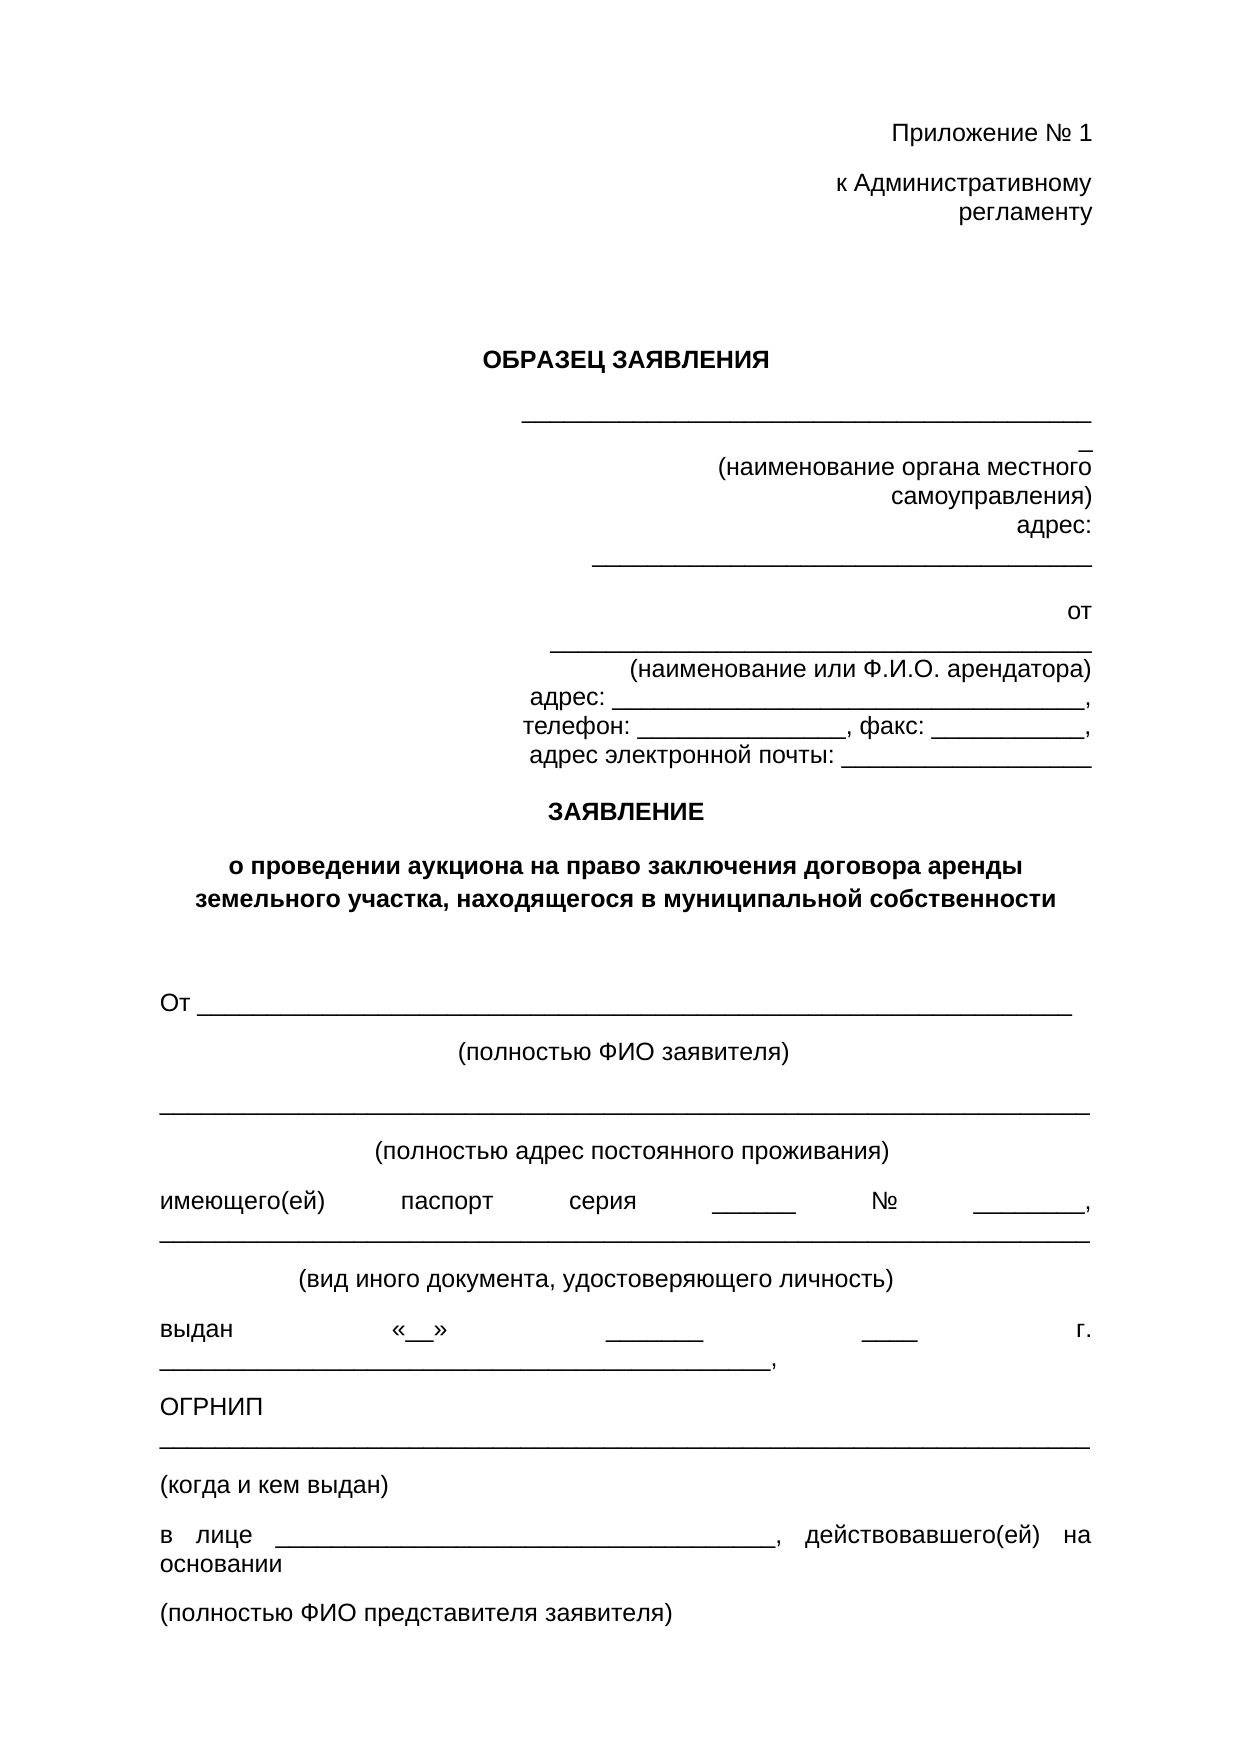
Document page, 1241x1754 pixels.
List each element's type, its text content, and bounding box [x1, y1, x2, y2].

text (полностью ФИО представителя заявителя) [159, 1598, 1092, 1627]
text телефон: _______________, факс: ___________, [159, 711, 1092, 740]
text (полностью ФИО заявителя) [159, 1037, 1092, 1066]
text От _______________________________________________________________ [159, 988, 1092, 1016]
text имеющего(ей) паспорт серия ______ № ________, ___________________________________________________________________ [159, 1186, 1092, 1243]
text адрес: __________________________________, [159, 682, 1092, 711]
text __________________________________________ [159, 395, 1092, 452]
text (наименование или Ф.И.О. арендатора) [159, 653, 1092, 682]
text адрес электронной почты: __________________ [159, 740, 1092, 768]
text адрес: ____________________________________ [159, 510, 1092, 567]
text выдан «__» _______ ____ г. ____________________________________________, [159, 1314, 1092, 1371]
text Приложение № 1 [454, 118, 1092, 147]
text к Административному регламенту [159, 168, 1092, 225]
text (наименование органа местного самоуправления) [159, 452, 1092, 510]
text от _______________________________________ [159, 596, 1092, 653]
text (полностью адрес постоянного проживания) [159, 1136, 1092, 1165]
text в лице ____________________________________, действовавшего(ей) на основании [159, 1520, 1092, 1578]
text (вид иного документа, удостоверяющего личность) [159, 1264, 1092, 1293]
text о проведении аукциона на право заключения договора аренды земельного участка, находящегося в муниципальной собственности [159, 851, 1092, 913]
text ___________________________________________________________________ [159, 1087, 1092, 1116]
text ЗАЯВЛЕНИЕ [159, 797, 1092, 826]
text (когда и кем выдан) [159, 1471, 1092, 1499]
text ОБРАЗЕЦ ЗАЯВЛЕНИЯ [159, 345, 1092, 374]
text ОГРНИП ___________________________________________________________________ [159, 1392, 1092, 1450]
